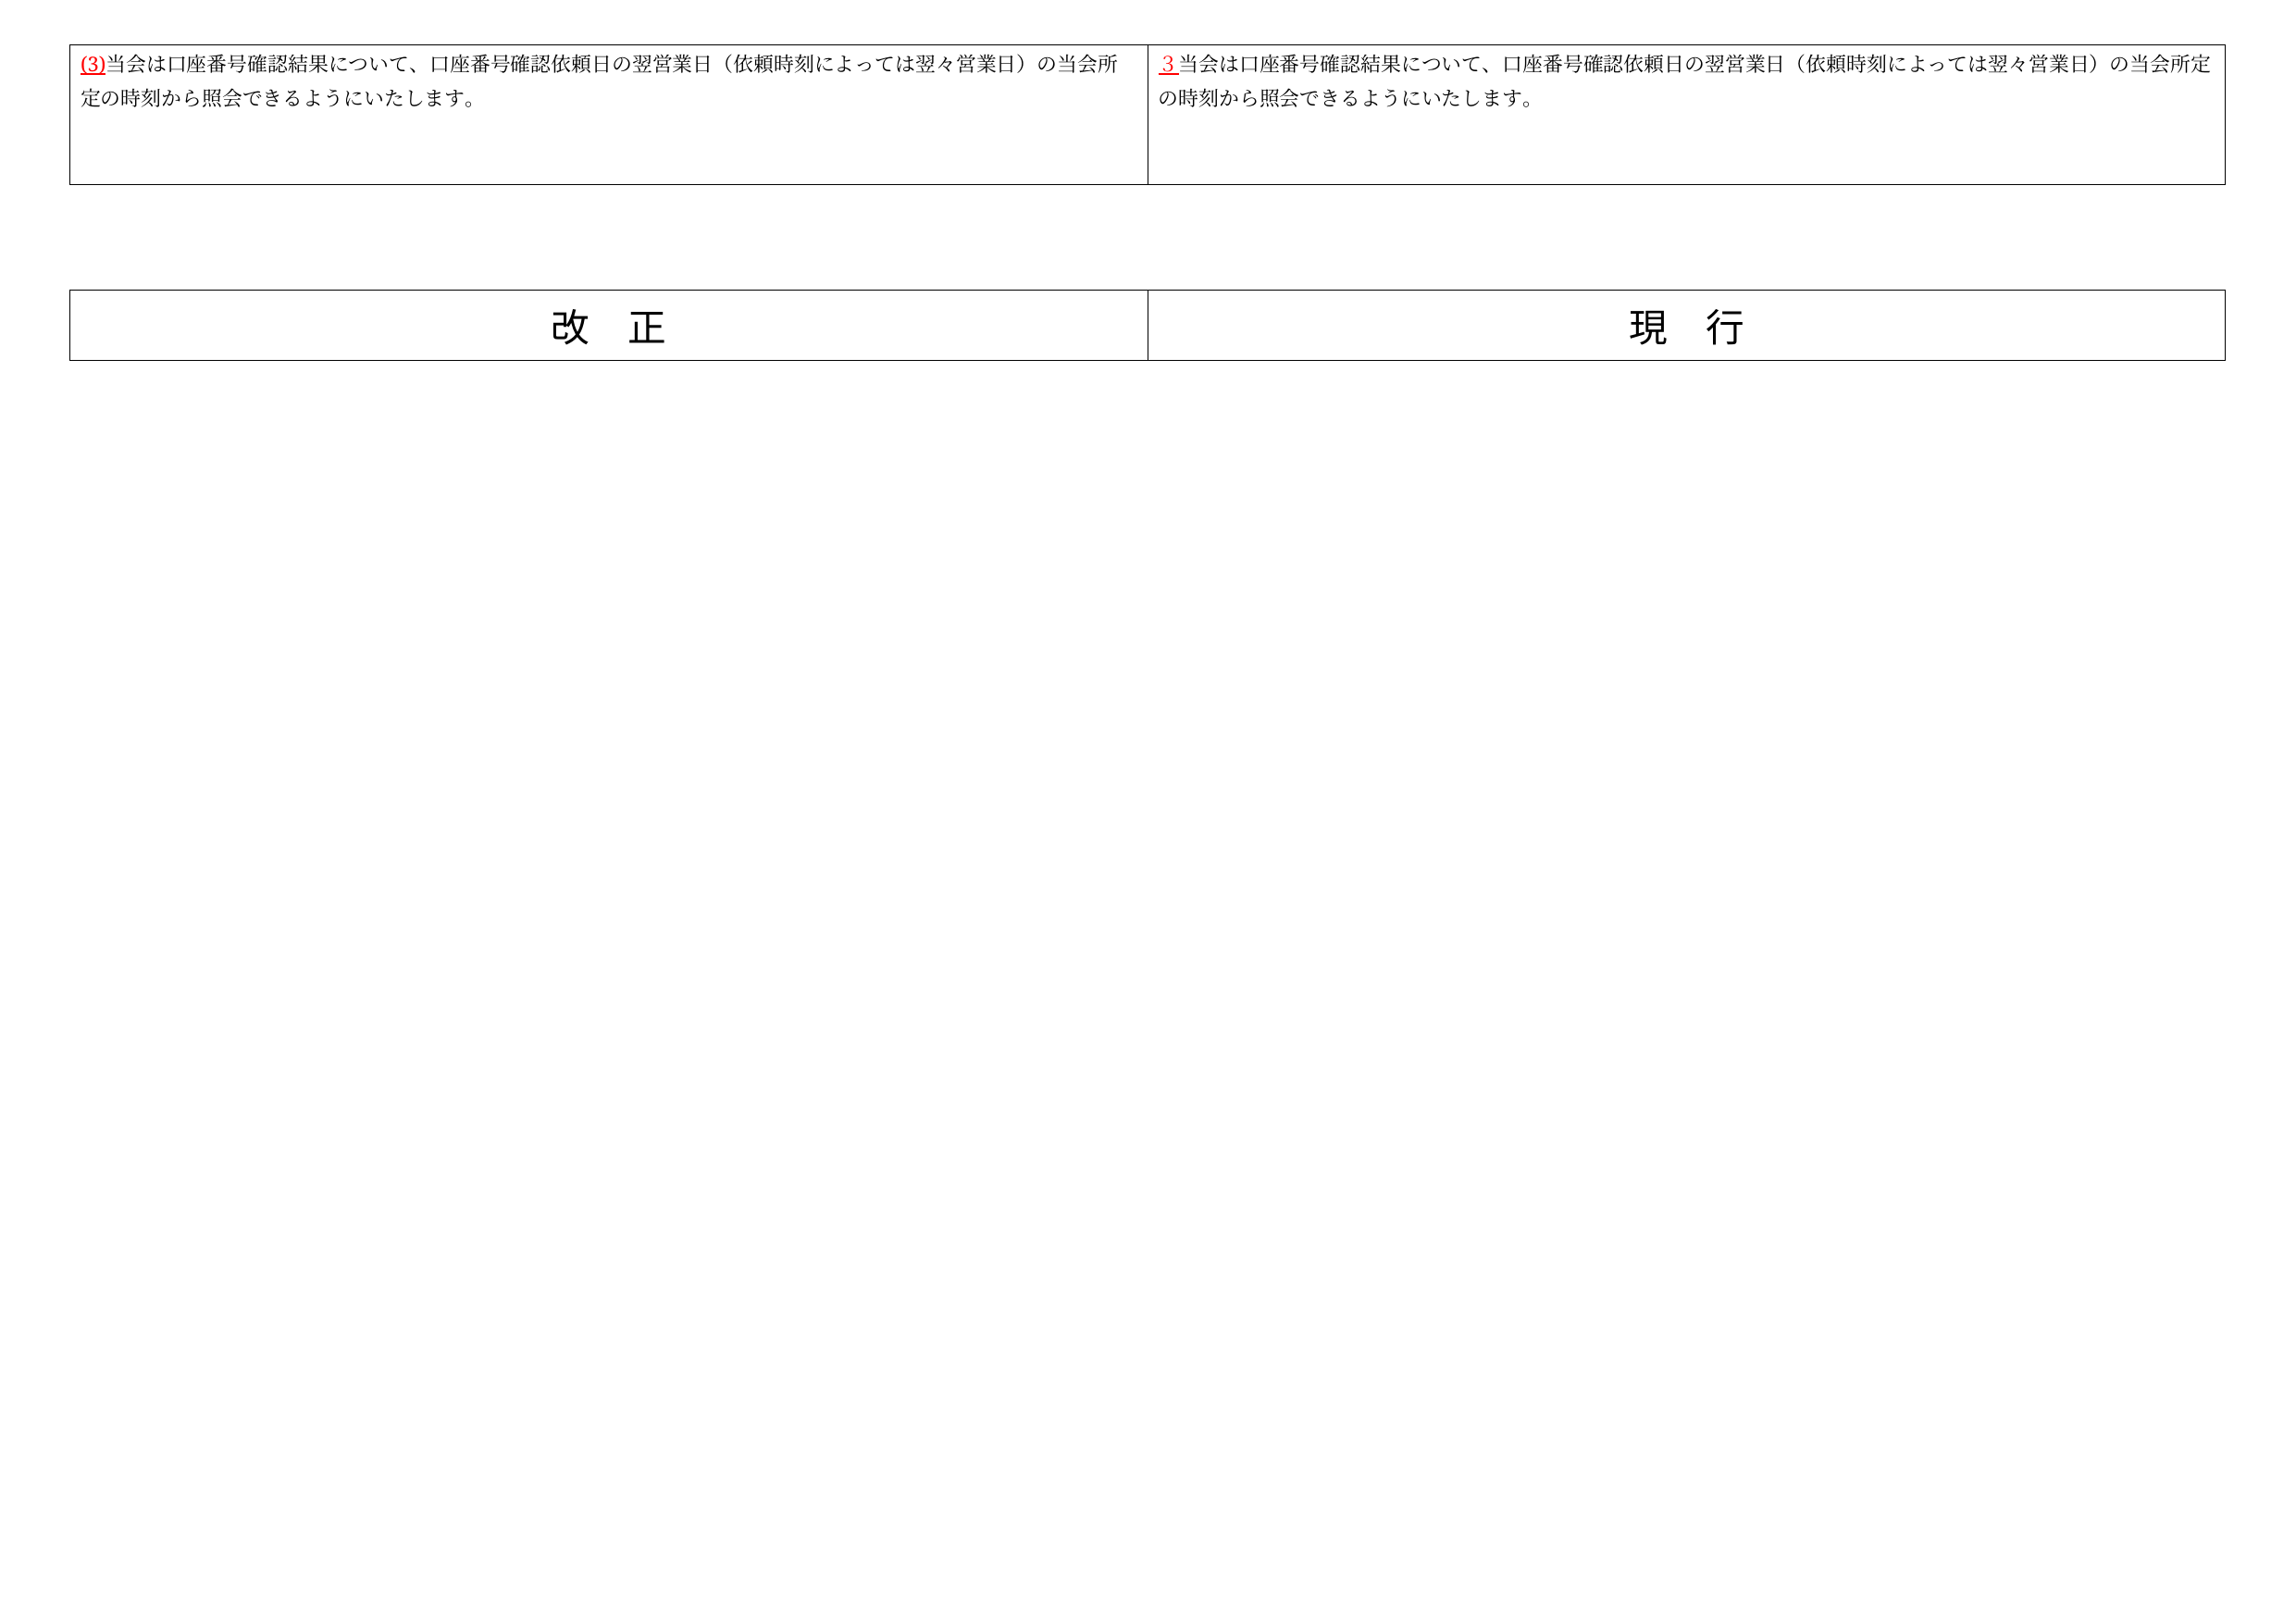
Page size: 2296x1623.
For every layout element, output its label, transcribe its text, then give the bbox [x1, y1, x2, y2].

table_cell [1148, 45, 2225, 184]
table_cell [70, 45, 1148, 184]
table_header 現 行 [1148, 291, 2225, 360]
table_header 改 正 [70, 291, 1148, 360]
